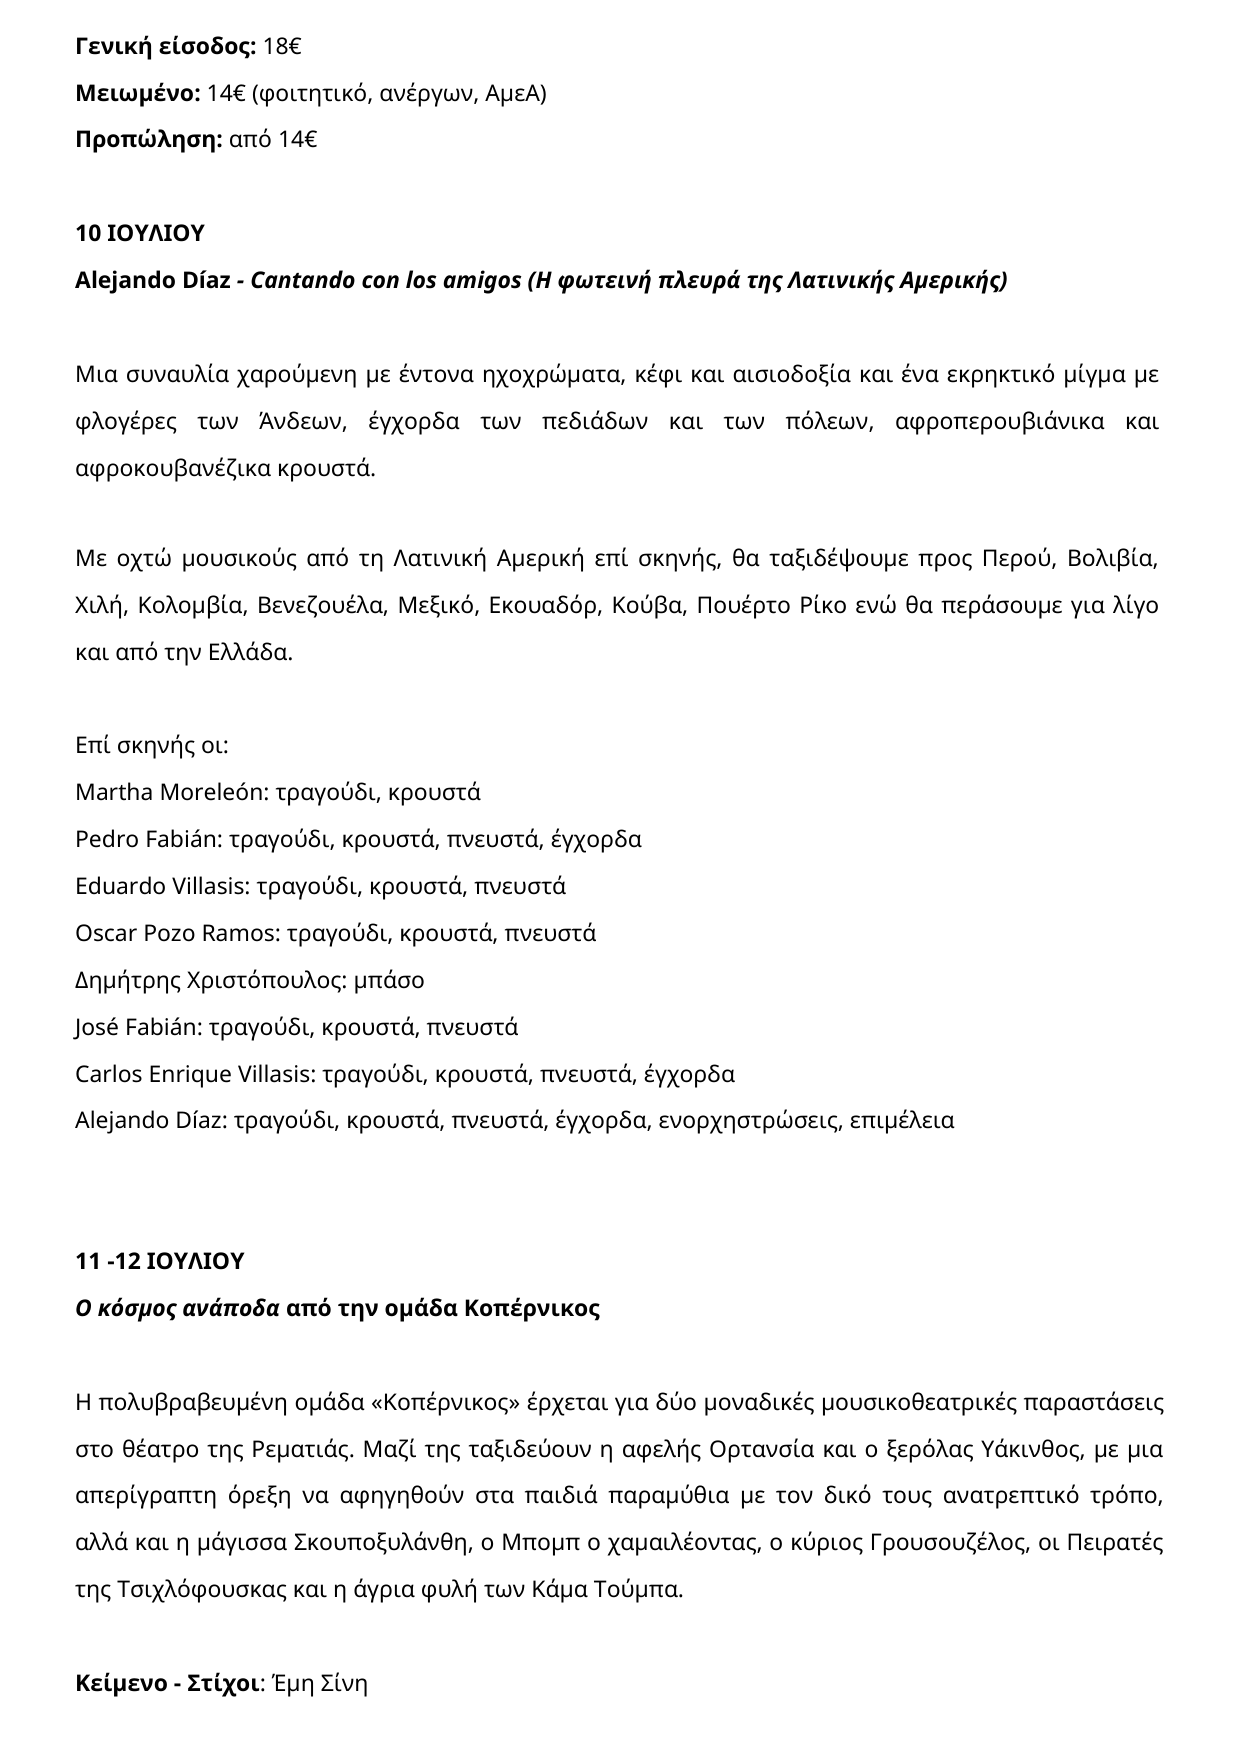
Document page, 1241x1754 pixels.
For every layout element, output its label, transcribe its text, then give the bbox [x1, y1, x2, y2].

text Δημήτρης Χριστόπουλος: μπάσο [75, 964, 1161, 995]
text Oscar Pozo Ramos: τραγούδι, κρουστά, πνευστά [75, 917, 1161, 948]
text Eduardo Villasis: τραγούδι, κρουστά, πνευστά [75, 870, 1161, 901]
text Alejando Díaz: τραγούδι, κρουστά, πνευστά, έγχορδα, ενορχηστρώσεις, επιμέλεια [75, 1104, 1161, 1136]
text Με οχτώ μουσικούς από τη Λατινική Αμερική επί σκηνής, θα ταξιδέψουμε προς Περού, Βολιβία, Χιλή, Κολομβία, Βενεζουέλα, Μεξικό, Εκουαδόρ, Κούβα, Πουέρτο Ρίκο ενώ θα περάσουμε για λίγο και από την Ελλάδα. [75, 542, 1161, 667]
text 10 ΙΟΥΛΙΟΥ [75, 217, 1165, 248]
text Ο κόσμος ανάποδα από την ομάδα Κοπέρνικος [75, 1292, 1161, 1323]
text Carlos Enrique Villasis: τραγούδι, κρουστά, πνευστά, έγχορδα [75, 1058, 1161, 1089]
text Γενική είσοδος: 18€ Μειωμένο: 14€ (φοιτητικό, ανέργων, ΑμεΑ) Προπώληση: από 14€ [75, 29, 1165, 154]
text Κείμενο - Στίχοι: Έμη Σίνη [75, 1667, 1165, 1698]
text 11 -12 ΙΟΥΛΙΟΥ [75, 1245, 1161, 1276]
text José Fabián: τραγούδι, κρουστά, πνευστά [75, 1011, 1161, 1042]
text Η πολυβραβευμένη ομάδα «Κοπέρνικος» έρχεται για δύο μοναδικές μουσικοθεατρικές παραστάσεις στο θέατρο της Ρεματιάς. Μαζί της ταξιδεύουν η αφελής Ορτανσία και ο ξερόλας Υάκινθος, με μια απερίγραπτη όρεξη να αφηγηθούν στα παιδιά παραμύθια με τον δικό τους ανατρεπτικό τρόπο, αλλά και η μάγισσα Σκουποξυλάνθη, ο Μπομπ ο χαμαιλέοντας, ο κύριος Γρουσουζέλος, οι Πειρατές της Τσιχλόφουσκας και η άγρια φυλή των Κάμα Τούμπα. [75, 1386, 1165, 1604]
text Μια συναυλία χαρούμενη με έντονα ηχοχρώματα, κέφι και αισιοδοξία και ένα εκρηκτικό μίγμα με φλογέρες των Άνδεων, έγχορδα των πεδιάδων και των πόλεων, αφροπερουβιάνικα και αφροκουβανέζικα κρουστά. [75, 358, 1161, 483]
text Pedro Fabián: τραγούδι, κρουστά, πνευστά, έγχορδα [75, 823, 1161, 854]
text Alejando Díaz - Cantando con los amigos (Η φωτεινή πλευρά της Λατινικής Αμερικής) [75, 264, 1165, 295]
text Επί σκηνής οι: [75, 729, 1161, 761]
text Martha Moreleón: τραγούδι, κρουστά [75, 776, 1161, 808]
